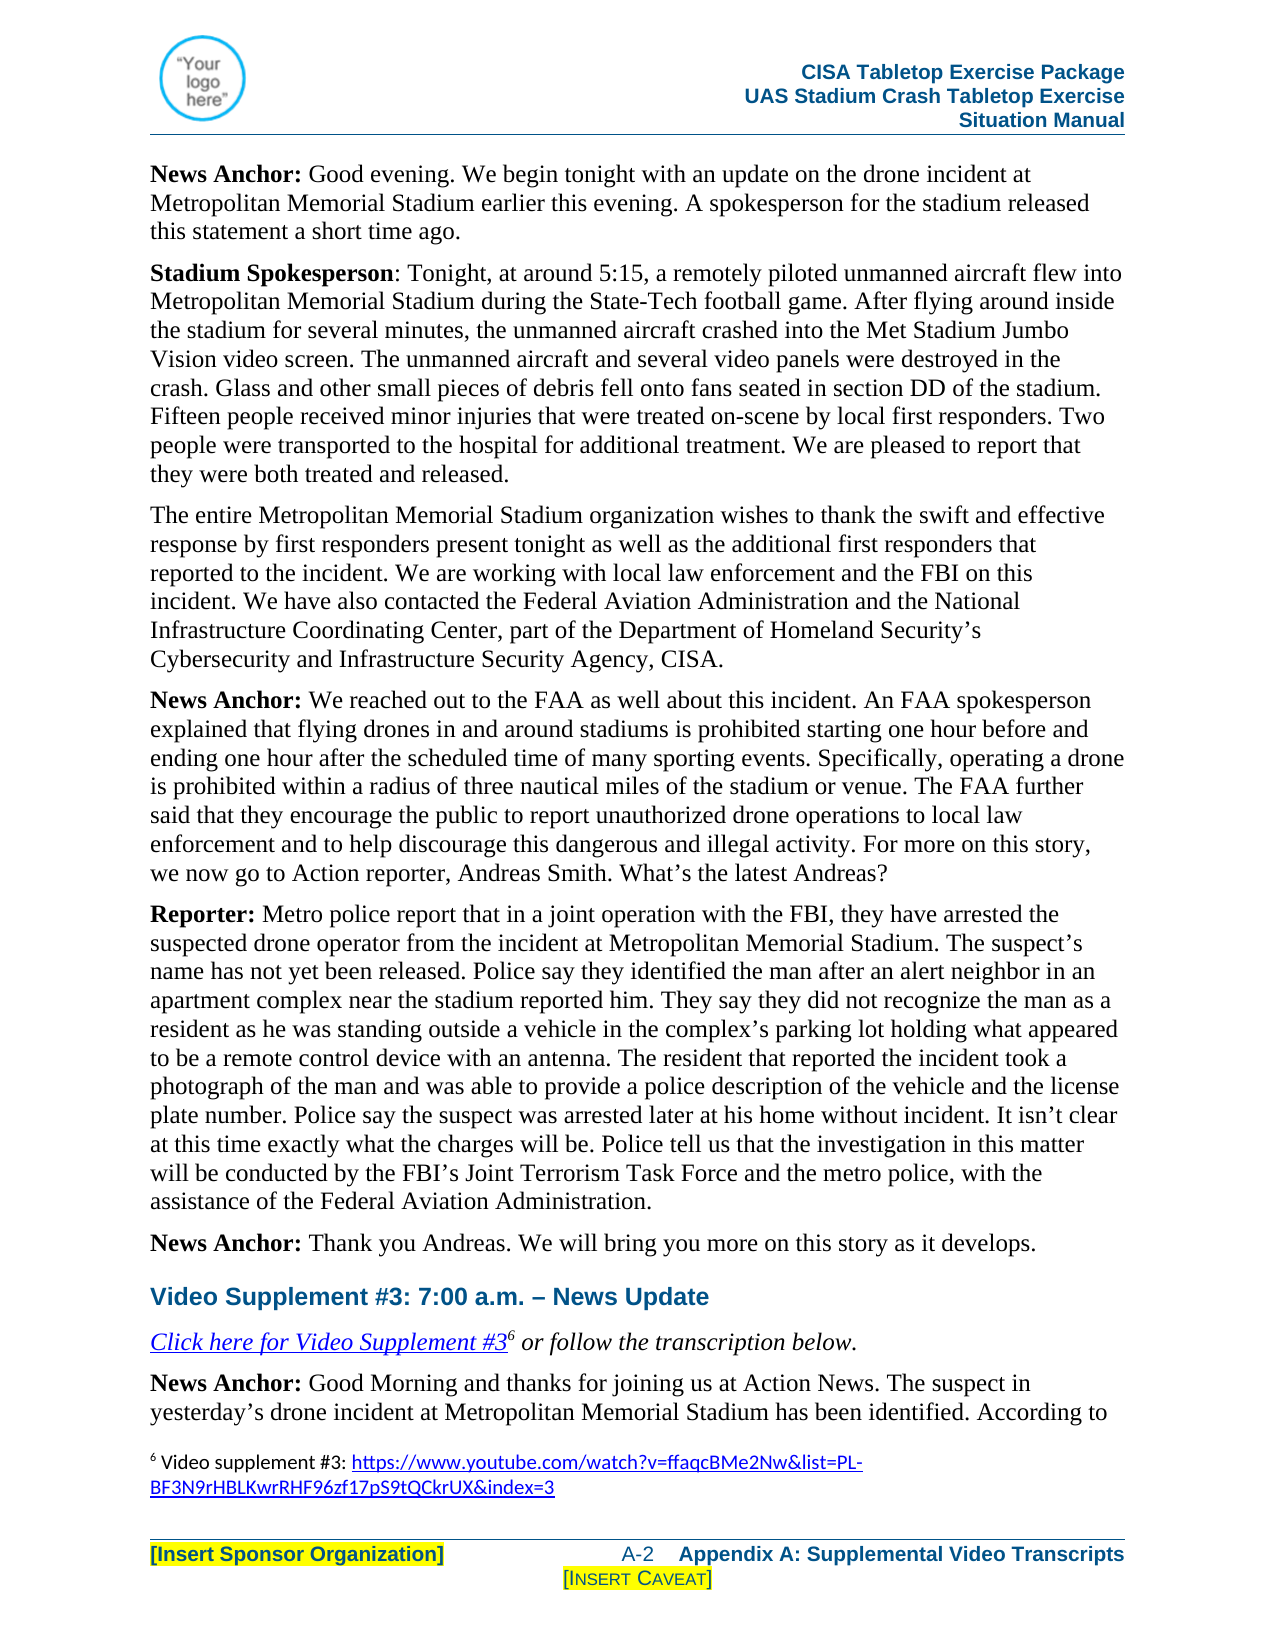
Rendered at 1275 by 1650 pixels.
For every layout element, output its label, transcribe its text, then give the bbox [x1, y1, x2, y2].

text News Anchor: We reached out to the FAA as well about this incident. An FAA spokesperson explained that flying drones in and around stadiums is prohibited starting one hour before and ending one hour after the scheduled time of many sporting events. Specifically, operating a drone is prohibited within a radius of three nautical miles of the stadium or venue. The FAA further said that they encourage the public to report unauthorized drone operations to local law enforcement and to help discourage this dangerous and illegal activity. For more on this story, we now go to Action reporter, Andreas Smith. What’s the latest Andreas? [150, 685, 1125, 886]
text Reporter: Metro police report that in a joint operation with the FBI, they have arrested the suspected drone operator from the incident at Metropolitan Memorial Stadium. The suspect’s name has not yet been released. Police say they identified the man after an alert neighbor in an apartment complex near the stadium reported him. They say they did not recognize the man as a resident as he was standing outside a vehicle in the complex’s parking lot holding what appeared to be a remote control device with an antenna. The resident that reported the incident took a photograph of the man and was able to provide a police description of the vehicle and the license plate number. Police say the suspect was arrested later at his home without incident. It isn’t clear at this time exactly what the charges will be. Police tell us that the investigation in this matter will be conducted by the FBI’s Joint Terrorism Task Force and the metro police, with the assistance of the Federal Aviation Administration. [150, 899, 1125, 1215]
text Click here for Video Supplement #3 or follow the transcription below. [150, 1327, 1125, 1356]
picture [159, 35, 254, 123]
picture [159, 35, 201, 76]
picture [163, 39, 243, 118]
text News Anchor: Good evening. We begin tonight with an update on the drone incident at Metropolitan Memorial Stadium earlier this evening. A spokesperson for the stadium released this statement a short time ago. [150, 159, 1125, 245]
text News Anchor: Thank you Andreas. We will bring you more on this story as it develops. [150, 1228, 1125, 1256]
text Stadium Spokesperson: Tonight, at around 5:15, a remotely piloted unmanned aircraft flew into Metropolitan Memorial Stadium during the State-Tech football game. After flying around inside the stadium for several minutes, the unmanned aircraft crashed into the Met Stadium Jumbo Vision video screen. The unmanned aircraft and several video panels were destroyed in the crash. Glass and other small pieces of debris fell onto fans seated in section DD of the stadium. Fifteen people received minor injuries that were treated on-scene by local first responders. Two people were transported to the hospital for additional treatment. We are pleased to report that they were both treated and released. [150, 258, 1125, 488]
subtitle Video Supplement #3: 7:00 a.m. – News Update [150, 1281, 1125, 1310]
text The entire Metropolitan Memorial Stadium organization wishes to thank the swift and effective response by first responders present tonight as well as the additional first responders that reported to the incident. We are working with local law enforcement and the FBI on this incident. We have also contacted the Federal Aviation Administration and the National Infrastructure Coordinating Center, part of the Department of Homeland Security’s Cybersecurity and Infrastructure Security Agency, CISA. [150, 500, 1125, 673]
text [150, 1368, 1125, 1426]
